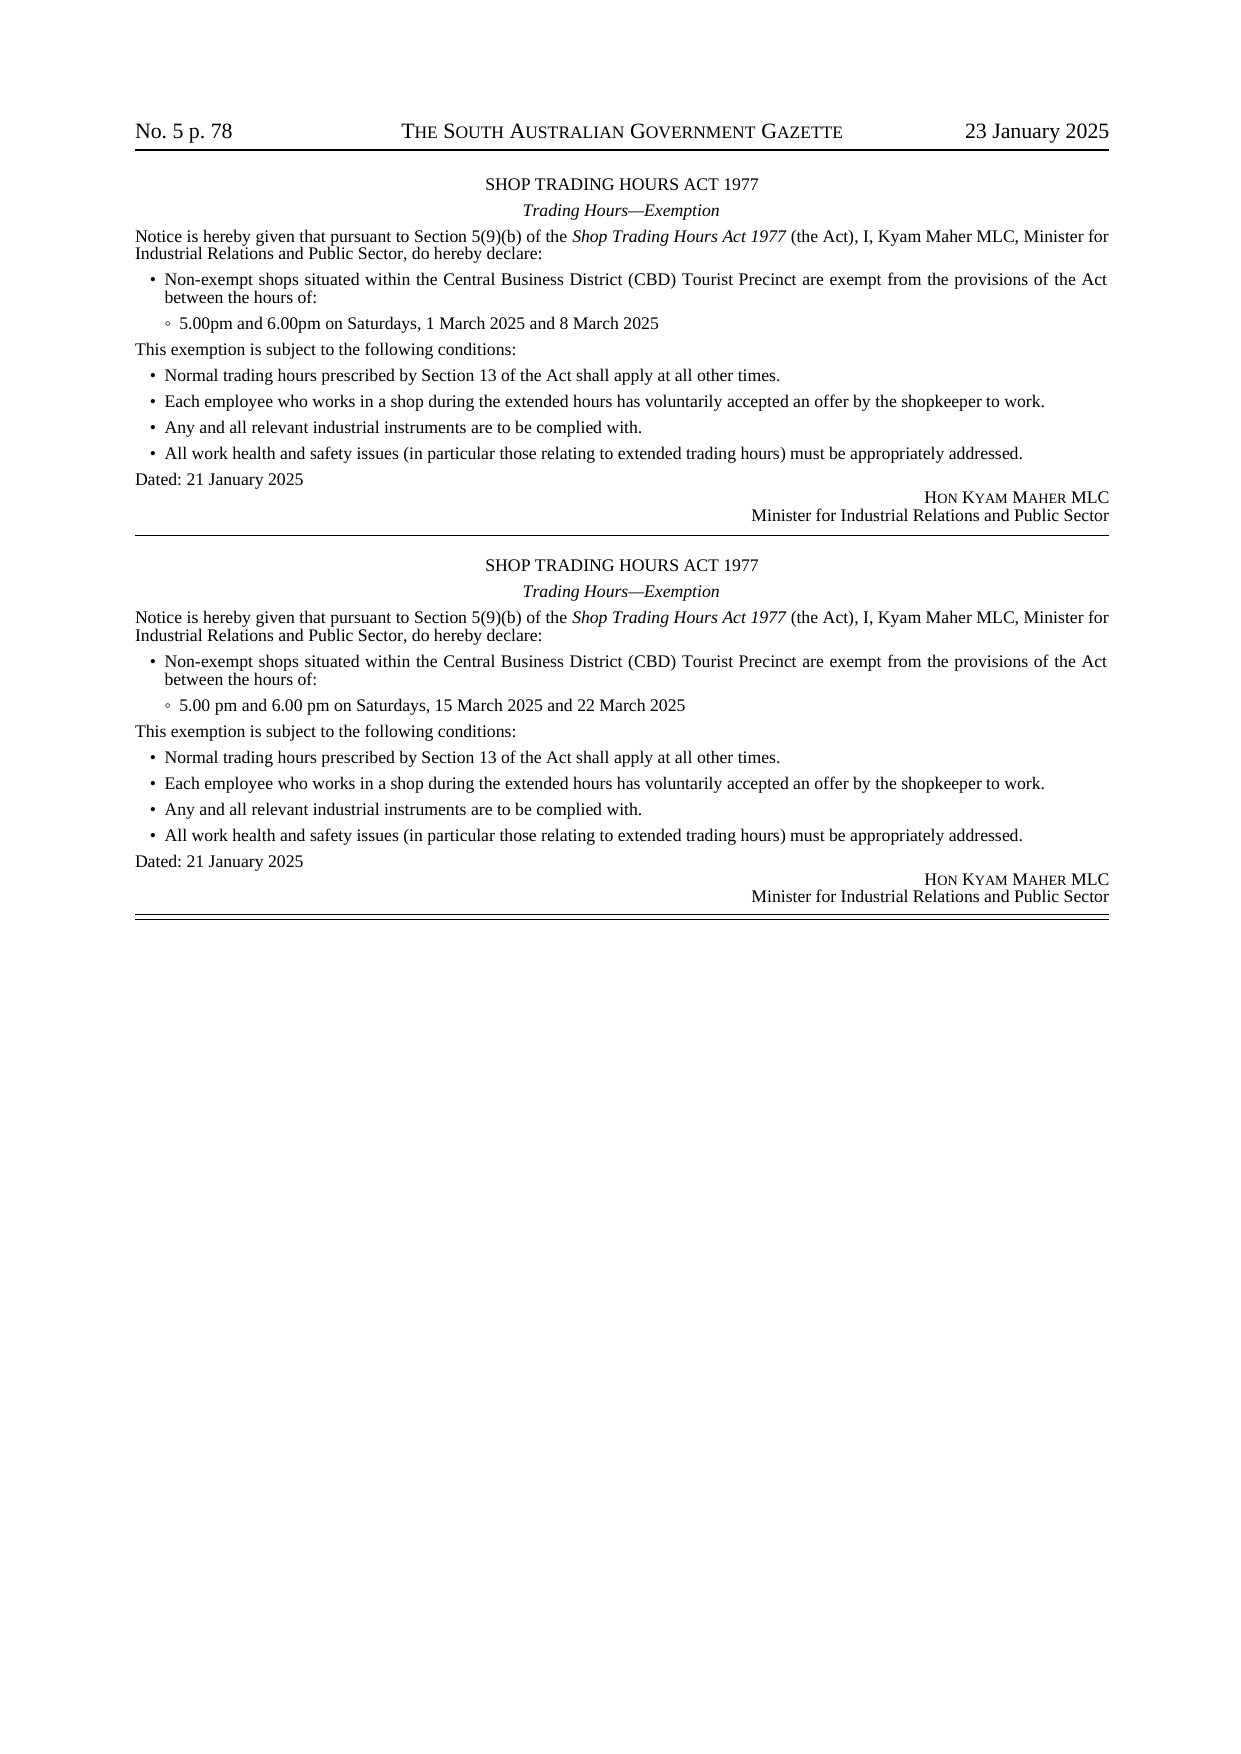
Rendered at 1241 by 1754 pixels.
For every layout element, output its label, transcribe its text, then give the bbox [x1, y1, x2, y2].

text • All work health and safety issues (in particular those relating to extended trading hours) must be appropriately addressed. [149, 827, 1109, 845]
text This exemption is subject to the following conditions: [135, 341, 1109, 359]
text • Each employee who works in a shop during the extended hours has voluntarily accepted an offer by the shopkeeper to work. [149, 775, 1109, 793]
text • Any and all relevant industrial instruments are to be complied with. [149, 419, 1109, 437]
text This exemption is subject to the following conditions: [135, 723, 1109, 741]
text Dated: 21 January 2025 [135, 853, 1109, 871]
title Trading Hours—Exemption [135, 202, 1109, 219]
text • Normal trading hours prescribed by Section 13 of the Act shall apply at all other times. [149, 367, 1109, 385]
title Trading Hours—Exemption [135, 583, 1109, 601]
text • Any and all relevant industrial instruments are to be complied with. [149, 801, 1109, 819]
text Hon Kyam Maher MLC [135, 871, 1109, 889]
title SHOP TRADING HOURS ACT 1977 [135, 176, 1109, 193]
text ◦ 5.00pm and 6.00pm on Saturdays, 1 March 2025 and 8 March 2025 [164, 315, 1109, 333]
text Minister for Industrial Relations and Public Sector [135, 889, 1109, 906]
text Dated: 21 January 2025 [135, 472, 1109, 489]
title SHOP TRADING HOURS ACT 1977 [135, 557, 1109, 575]
text ◦ 5.00 pm and 6.00 pm on Saturdays, 15 March 2025 and 22 March 2025 [164, 697, 1109, 715]
text • Normal trading hours prescribed by Section 13 of the Act shall apply at all other times. [149, 749, 1109, 767]
text Hon Kyam Maher MLC [135, 489, 1109, 507]
text Minister for Industrial Relations and Public Sector [135, 507, 1109, 525]
text • All work health and safety issues (in particular those relating to extended trading hours) must be appropriately addressed. [149, 446, 1109, 463]
text • Each employee who works in a shop during the extended hours has voluntarily accepted an offer by the shopkeeper to work. [149, 393, 1109, 411]
